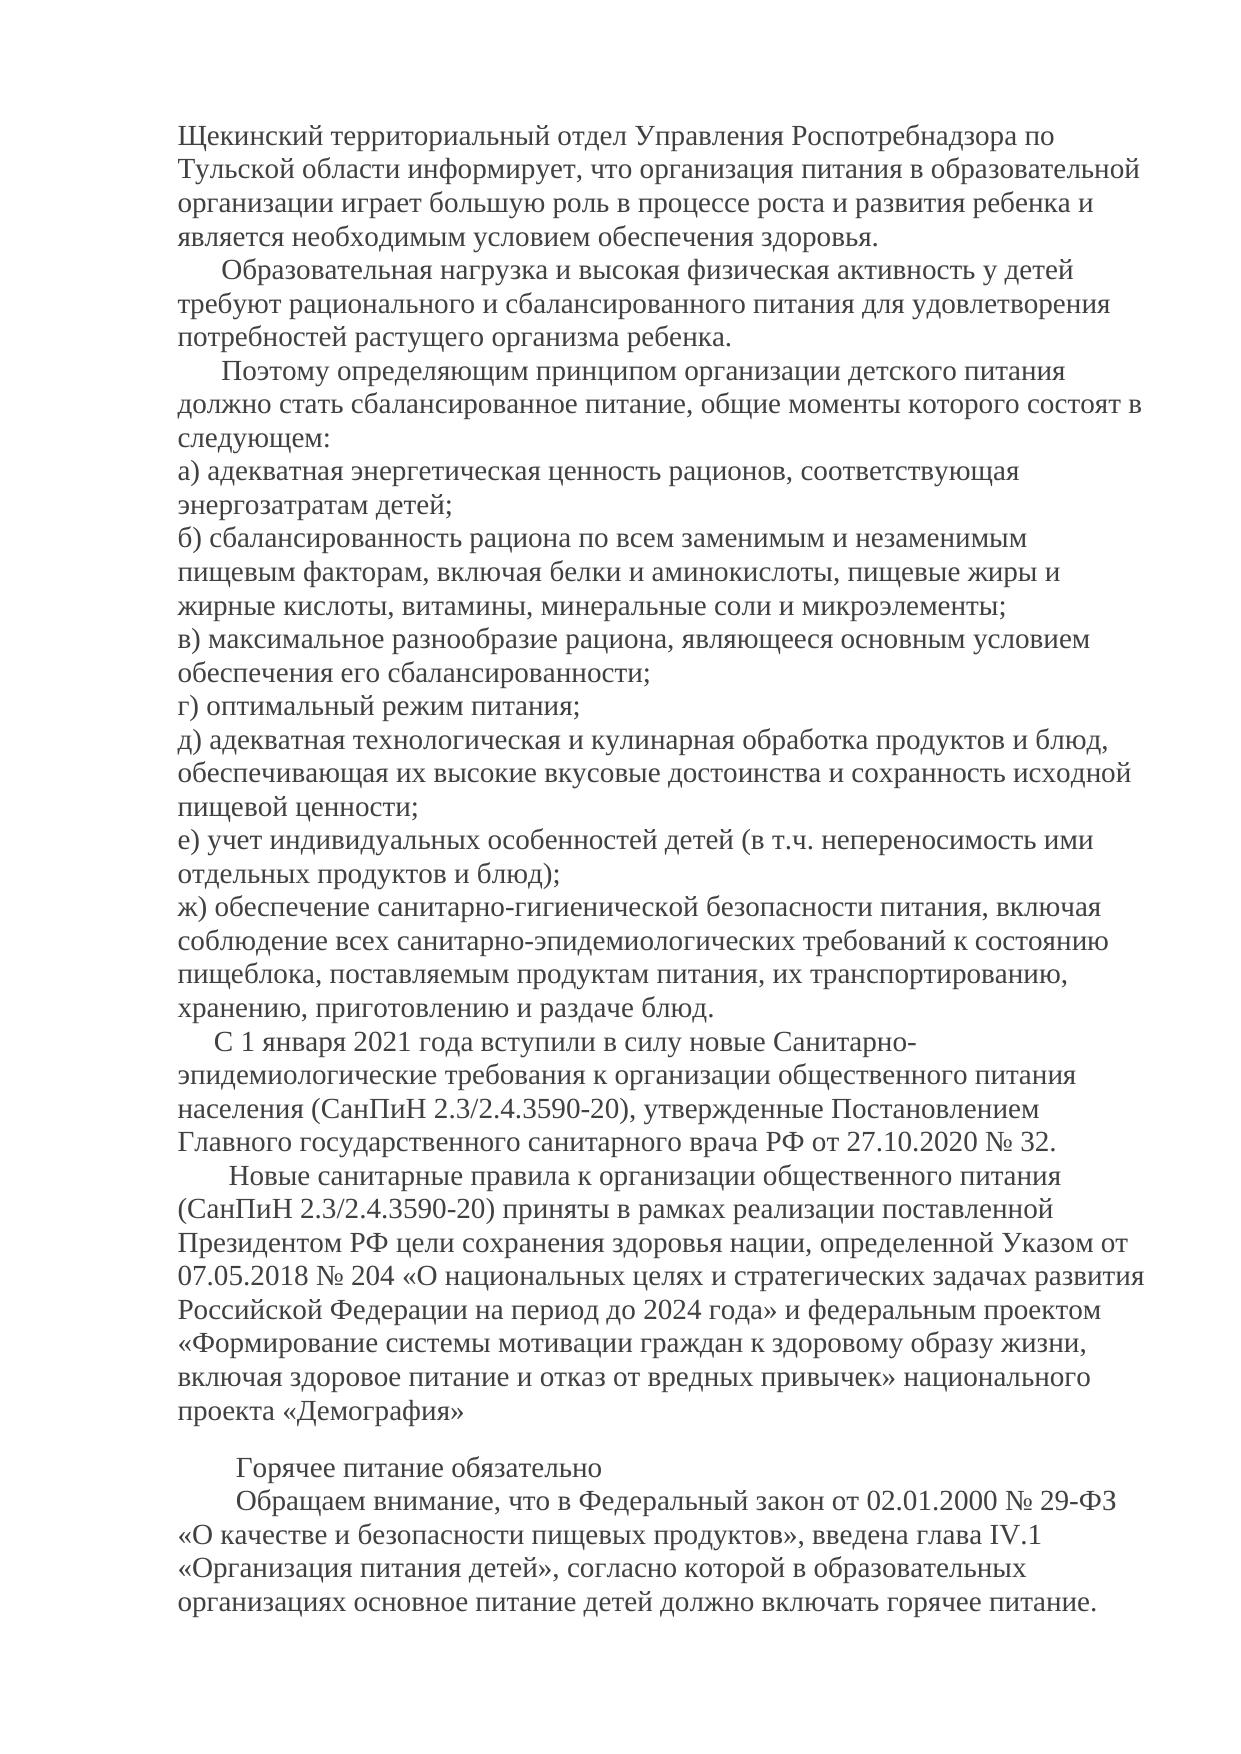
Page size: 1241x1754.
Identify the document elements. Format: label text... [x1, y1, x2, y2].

text Щекинский территориальный отдел Управления Роспотребнадзора по Тульской области информирует, что организация питания в образовательной организации играет большую роль в процессе роста и развития ребенка и является необходимым условием обеспечения здоровья. Образовательная нагрузка и высокая физическая активность у детей требуют рационального и сбалансированного питания для удовлетворения потребностей растущего организма ребенка. Поэтому определяющим принципом организации детского питания должно стать сбалансированное питание, общие моменты которого состоят в следующем: а) адекватная энергетическая ценность рационов, соответствующая энергозатратам детей; б) сбалансированность рациона по всем заменимым и незаменимым пищевым факторам, включая белки и аминокислоты, пищевые жиры и жирные кислоты, витамины, минеральные соли и микроэлементы; в) максимальное разнообразие рациона, являющееся основным условием обеспечения его сбалансированности; г) оптимальный режим питания; д) адекватная технологическая и кулинарная обработка продуктов и блюд, обеспечивающая их высокие вкусовые достоинства и сохранность исходной пищевой ценности; е) учет индивидуальных особенностей детей (в т.ч. непереносимость ими отдельных продуктов и блюд); ж) обеспечение санитарно-гигиенической безопасности питания, включая соблюдение всех санитарно-эпидемиологических требований к состоянию пищеблока, поставляемым продуктам питания, их транспортированию, хранению, приготовлению и раздаче блюд. С 1 января 2021 года вступили в силу новые Санитарно-эпидемиологические требования к организации общественного питания населения (СанПиН 2.3/2.4.3590-20), утвержденные Постановлением Главного государственного санитарного врача РФ от 27.10.2020 № 32. Новые санитарные правила к организации общественного питания (СанПиН 2.3/2.4.3590-20) приняты в рамках реализации поставленной Президентом РФ цели сохранения здоровья нации, определенной Указом от 07.05.2018 № 204 «О национальных целях и стратегических задачах развития Российской Федерации на период до 2024 года» и федеральным проектом «Формирование системы мотивации граждан к здоровому образу жизни, включая здоровое питание и отказ от вредных привычек» национального проекта «Демография» [177, 118, 1152, 1426]
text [177, 1450, 1152, 1617]
